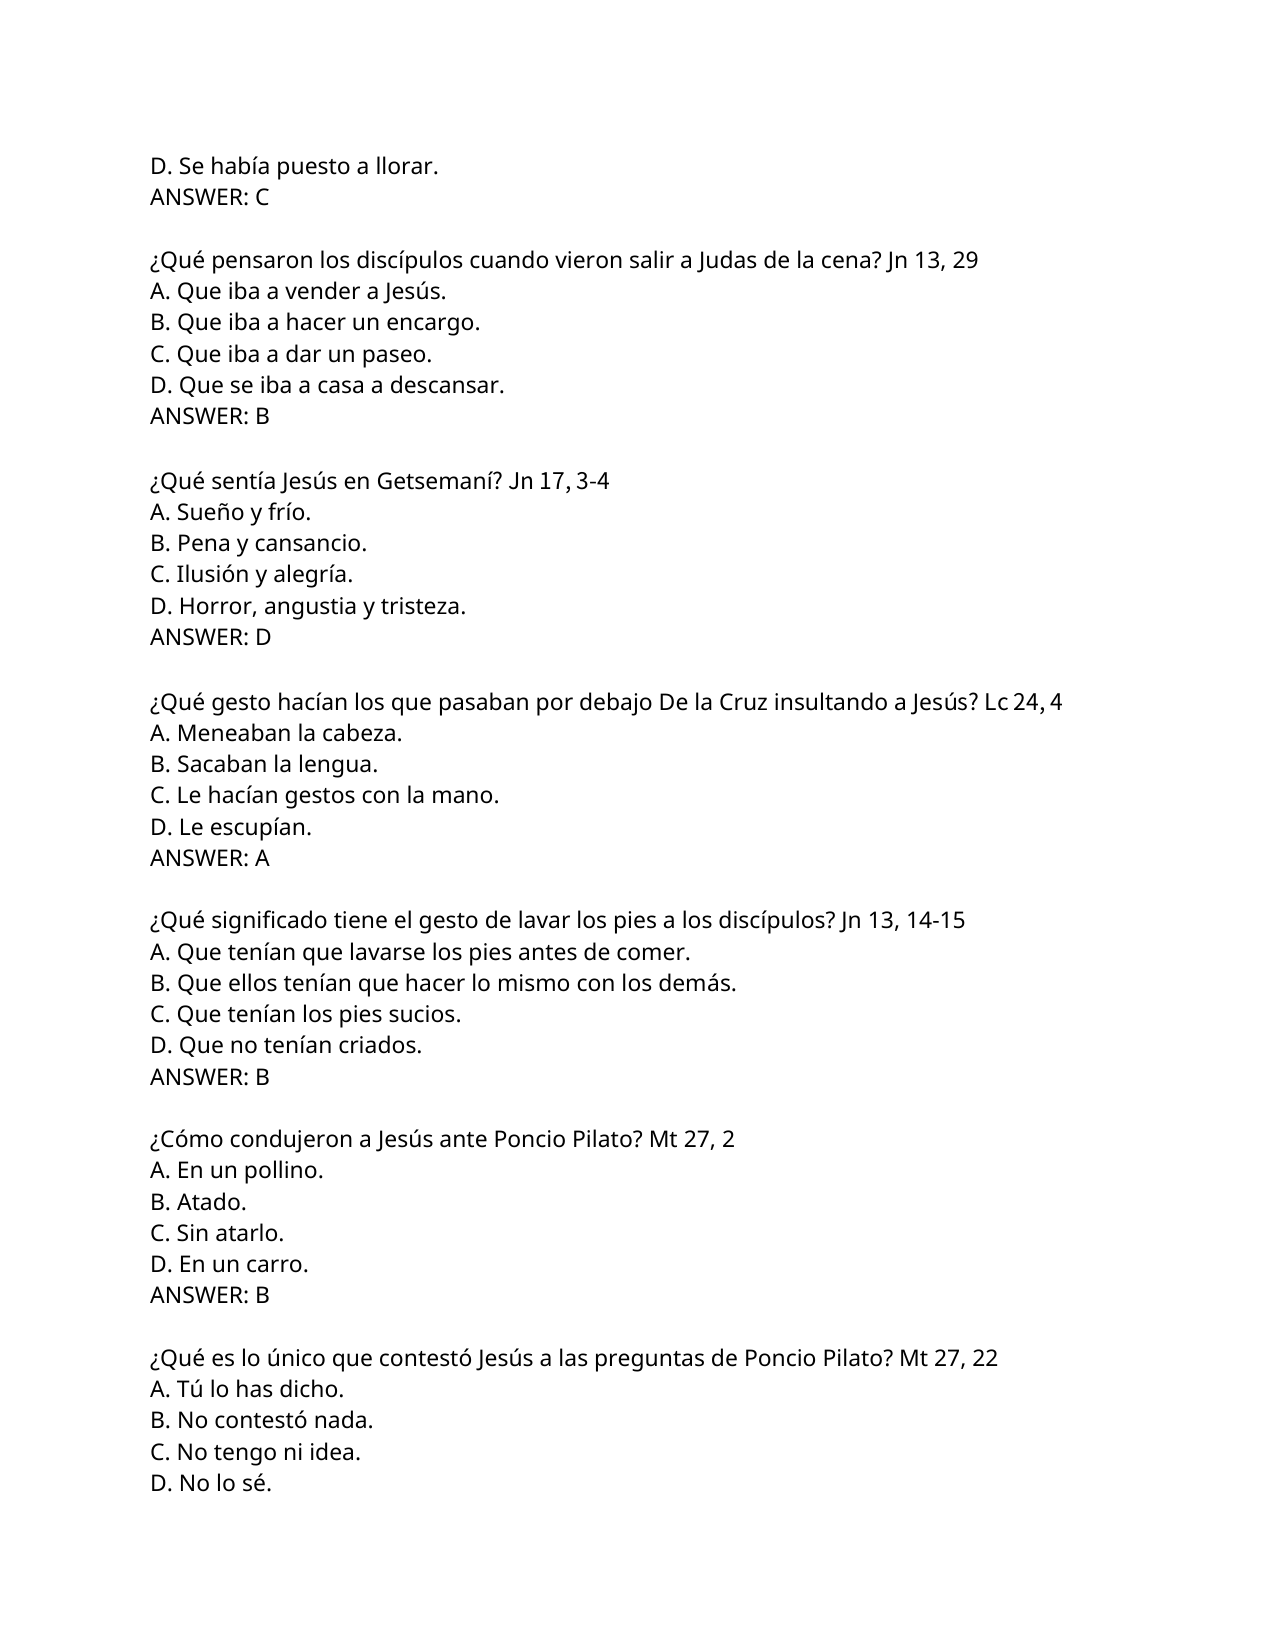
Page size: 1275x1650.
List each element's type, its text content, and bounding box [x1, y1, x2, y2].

text ¿Qué gesto hacían los que pasaban por debajo De la Cruz insultando a Jesús? Lc 24, 4 [150, 683, 1125, 717]
text C. Sin atarlo. [150, 1217, 1125, 1248]
text ANSWER: B [150, 1279, 1125, 1310]
text D. Que se iba a casa a descansar. [150, 369, 1125, 400]
text A. Que iba a vender a Jesús. [150, 275, 1125, 306]
text C. Que tenían los pies sucios. [150, 998, 1125, 1029]
text D. En un carro. [150, 1248, 1125, 1279]
text C. No tengo ni idea. [150, 1435, 1125, 1467]
text ANSWER: B [150, 400, 1125, 431]
text A. Sueño y frío. [150, 496, 1125, 527]
text C. Que iba a dar un paseo. [150, 337, 1125, 369]
text A. Que tenían que lavarse los pies antes de comer. [150, 935, 1125, 967]
text ANSWER: D [150, 621, 1125, 652]
text ¿Qué significado tiene el gesto de lavar los pies a los discípulos? Jn 13, 14-15 [150, 904, 1125, 935]
text D. Le escupían. [150, 810, 1125, 842]
text B. Sacaban la lengua. [150, 748, 1125, 779]
text C. Le hacían gestos con la mano. [150, 779, 1125, 810]
text ¿Qué pensaron los discípulos cuando vieron salir a Judas de la cena? Jn 13, 29 [150, 244, 1125, 275]
text A. Tú lo has dicho. [150, 1373, 1125, 1404]
text B. Que iba a hacer un encargo. [150, 306, 1125, 337]
text ANSWER: C [150, 181, 1125, 212]
text A. En un pollino. [150, 1154, 1125, 1185]
text ANSWER: B [150, 1060, 1125, 1092]
text ¿Qué es lo único que contestó Jesús a las preguntas de Poncio Pilato? Mt 27, 22 [150, 1342, 1125, 1373]
text B. Atado. [150, 1185, 1125, 1217]
text A. Meneaban la cabeza. [150, 717, 1125, 748]
text D. No lo sé. [150, 1467, 1125, 1498]
text ANSWER: A [150, 842, 1125, 873]
text B. Pena y cansancio. [150, 527, 1125, 558]
text ¿Qué sentía Jesús en Getsemaní? Jn 17, 3-4 [150, 462, 1125, 496]
text B. No contestó nada. [150, 1404, 1125, 1435]
text D. Se había puesto a llorar. [150, 150, 1125, 181]
text ¿Cómo condujeron a Jesús ante Poncio Pilato? Mt 27, 2 [150, 1123, 1125, 1154]
text D. Que no tenían criados. [150, 1029, 1125, 1060]
text D. Horror, angustia y tristeza. [150, 589, 1125, 621]
text B. Que ellos tenían que hacer lo mismo con los demás. [150, 967, 1125, 998]
text C. Ilusión y alegría. [150, 558, 1125, 589]
